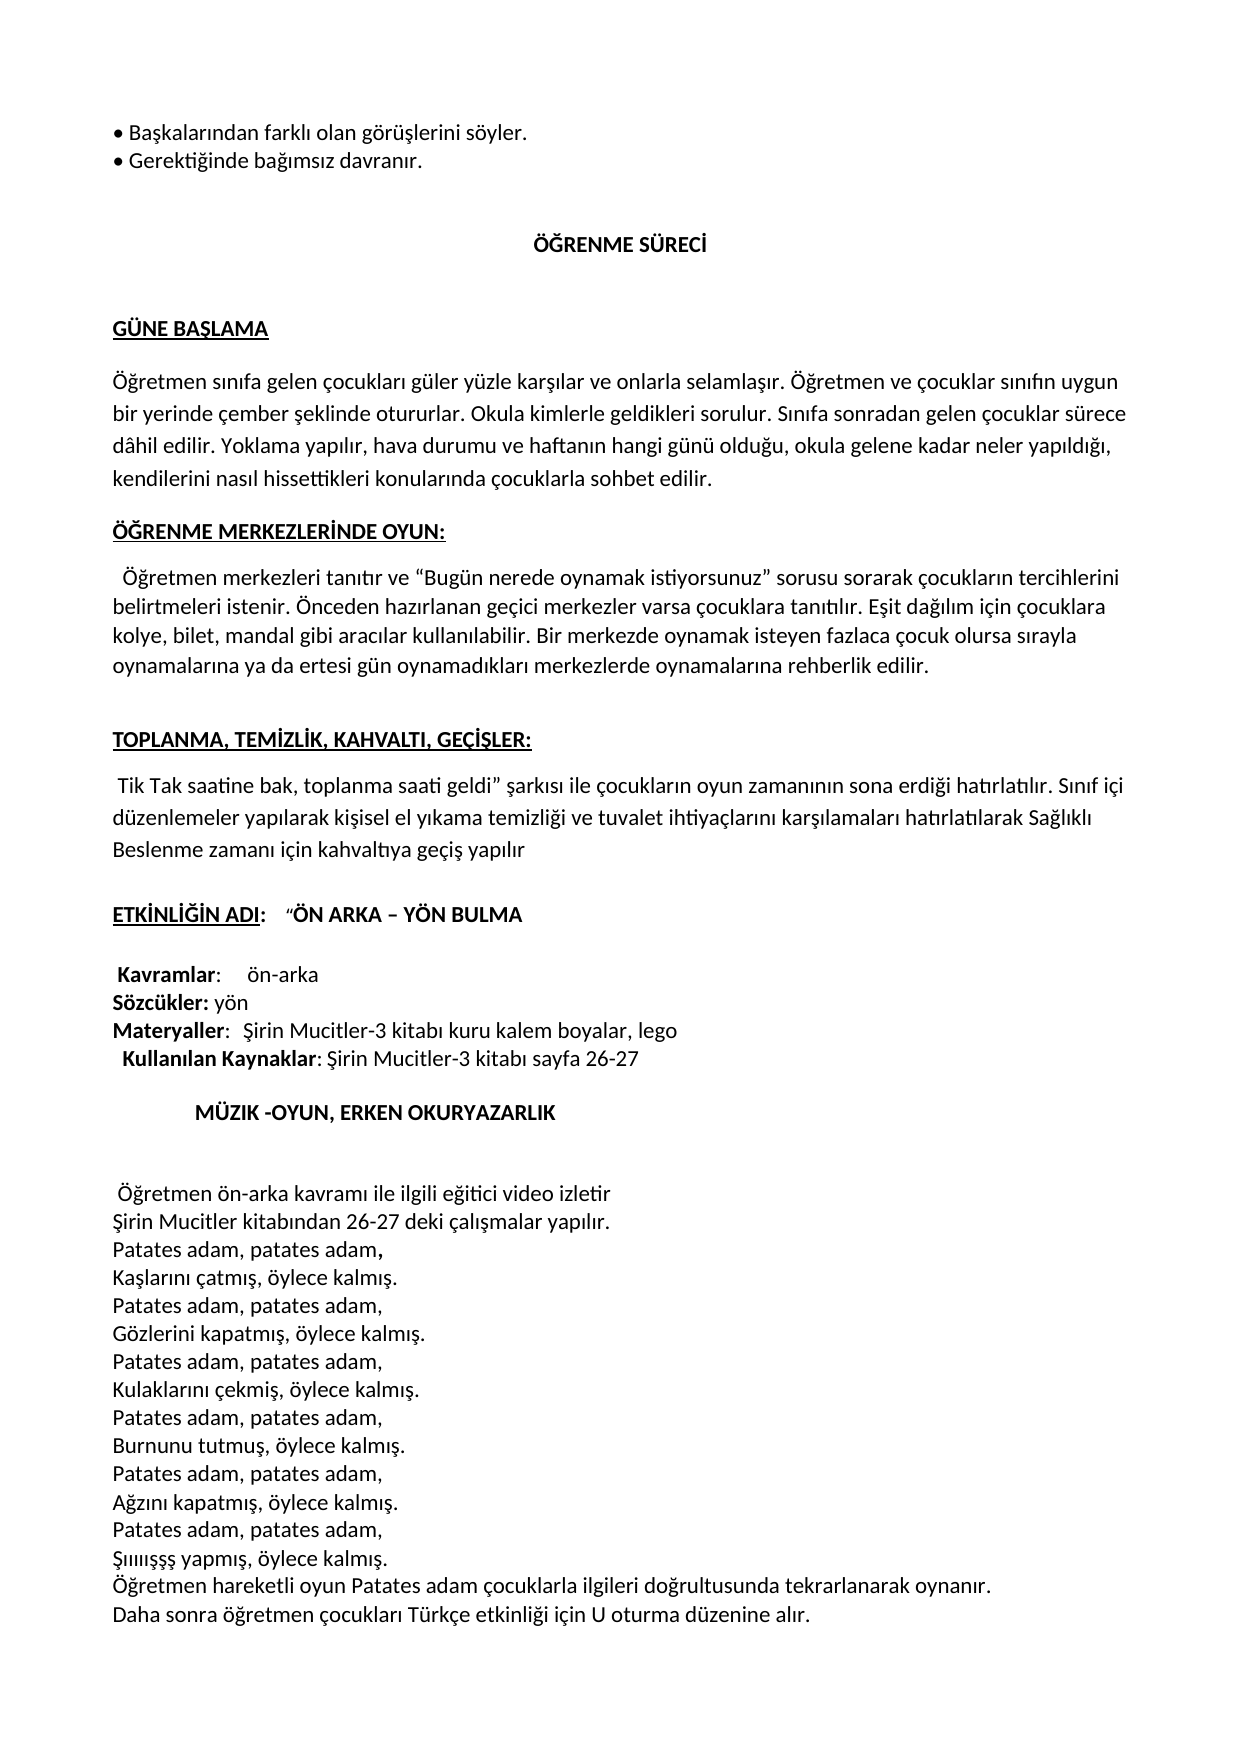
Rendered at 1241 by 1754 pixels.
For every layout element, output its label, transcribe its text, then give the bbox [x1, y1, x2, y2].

text ETKİNLİĞİN ADI: “ÖN ARKA – YÖN BULMA [112, 900, 1128, 928]
text ÖĞRENME SÜRECİ [112, 230, 1128, 258]
text Kaşlarını çatmış, öylece kalmış. [112, 1263, 1128, 1291]
text Öğretmen hareketli oyun Patates adam çocuklarla ilgileri doğrultusunda tekrarlanarak oynanır. [112, 1572, 1128, 1600]
text ÖĞRENME MERKEZLERİNDE OYUN: [112, 517, 1128, 545]
text TOPLANMA, TEMİZLİK, KAHVALTI, GEÇİŞLER: [112, 725, 1128, 753]
text MÜZIK -OYUN, ERKEN OKURYAZARLIK [112, 1098, 1128, 1126]
text Kavramlar: ön-arka [112, 960, 1128, 988]
list • Gerektiğinde bağımsız davranır. [112, 146, 1128, 174]
text Burnunu tutmuş, öylece kalmış. [112, 1432, 1128, 1459]
text Materyaller: Şirin Mucitler-3 kitabı kuru kalem boyalar, lego [112, 1016, 1128, 1044]
text Öğretmen sınıfa gelen çocukları güler yüzle karşılar ve onlarla selamlaşır. Öğretmen ve çocuklar sınıfın uygun bir yerinde çember şeklinde otururlar. Okula kimlerle geldikleri sorulur. Sınıfa sonradan gelen çocuklar sürece dâhil edilir. Yoklama yapılır, hava durumu ve haftanın hangi günü olduğu, okula gelene kadar neler yapıldığı, kendilerini nasıl hissettikleri konularında çocuklarla sohbet edilir. [112, 367, 1128, 492]
text Patates adam, patates adam, [112, 1235, 1128, 1263]
text Ağzını kapatmış, öylece kalmış. [112, 1488, 1128, 1516]
text Daha sonra öğretmen çocukları Türkçe etkinliği için U oturma düzenine alır. [112, 1600, 1128, 1628]
text Patates adam, patates adam, [112, 1403, 1128, 1432]
text Patates adam, patates adam, [112, 1516, 1128, 1544]
text Şııııışşş yapmış, öylece kalmış. [112, 1544, 1128, 1572]
text Gözlerini kapatmış, öylece kalmış. [112, 1319, 1128, 1347]
text Kulaklarını çekmiş, öylece kalmış. [112, 1376, 1128, 1403]
text Kullanılan Kaynaklar: Şirin Mucitler-3 kitabı sayfa 26-27 [122, 1044, 1128, 1072]
text GÜNE BAŞLAMA [112, 314, 1128, 342]
text Patates adam, patates adam, [112, 1459, 1128, 1488]
text Sözcükler: yön [112, 988, 1128, 1016]
text Öğretmen merkezleri tanıtır ve “Bugün nerede oynamak istiyorsunuz” sorusu sorarak çocukların tercihlerini belirtmeleri istenir. Önceden hazırlanan geçici merkezler varsa çocuklara tanıtılır. Eşit dağılım için çocuklara kolye, bilet, mandal gibi aracılar kullanılabilir. Bir merkezde oynamak isteyen fazlaca çocuk olursa sırayla oynamalarına ya da ertesi gün oynamadıkları merkezlerde oynamalarına rehberlik edilir. [112, 563, 1128, 679]
text Patates adam, patates adam, [112, 1347, 1128, 1376]
text Patates adam, patates adam, [112, 1291, 1128, 1319]
text Tik Tak saatine bak, toplanma saati geldi” şarkısı ile çocukların oyun zamanının sona erdiği hatırlatılır. Sınıf içi düzenlemeler yapılarak kişisel el yıkama temizliği ve tuvalet ihtiyaçlarını karşılamaları hatırlatılarak Sağlıklı Beslenme zamanı için kahvaltıya geçiş yapılır [112, 771, 1128, 863]
text Öğretmen ön-arka kavramı ile ilgili eğitici video izletir [112, 1179, 1128, 1207]
text Şirin Mucitler kitabından 26-27 deki çalışmalar yapılır. [112, 1207, 1128, 1235]
list • Başkalarından farklı olan görüşlerini söyler. [112, 118, 1128, 146]
